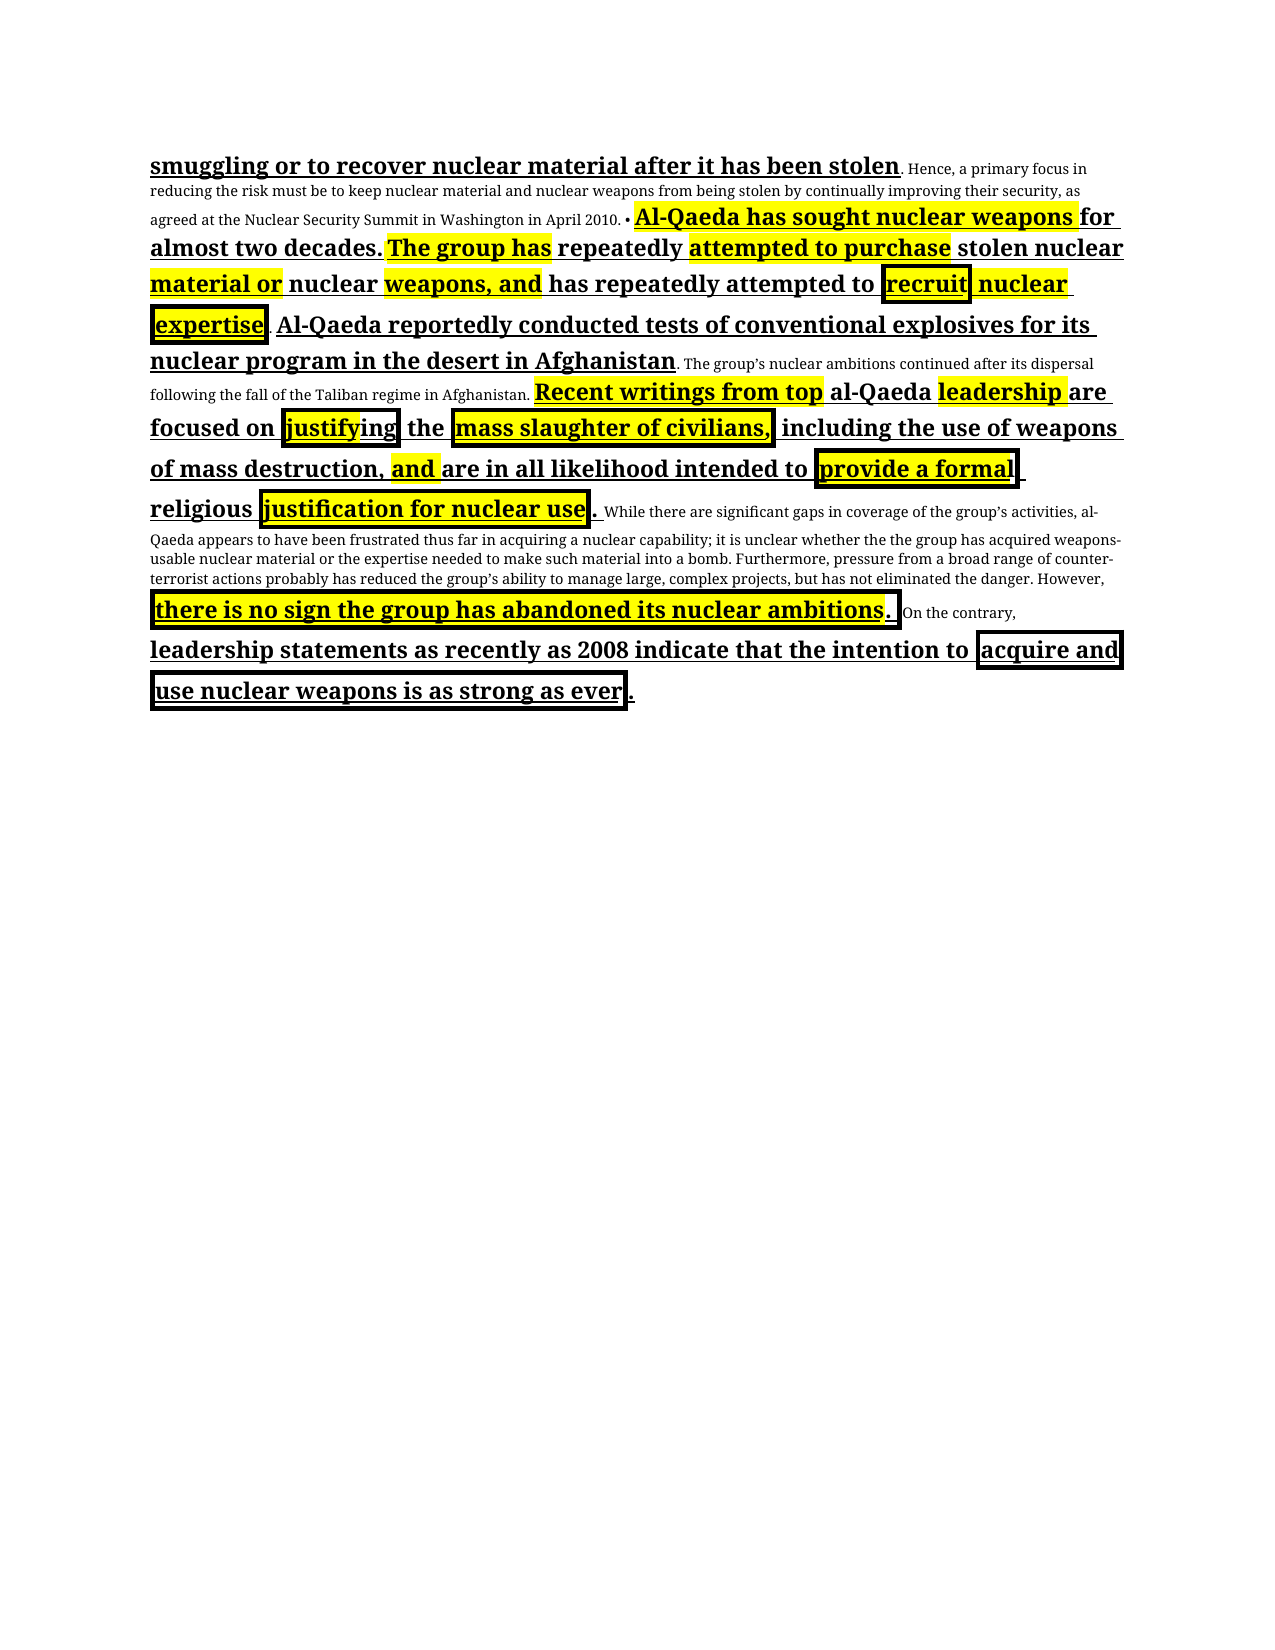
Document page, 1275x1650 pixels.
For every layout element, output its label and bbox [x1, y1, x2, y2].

text [150, 150, 1125, 711]
